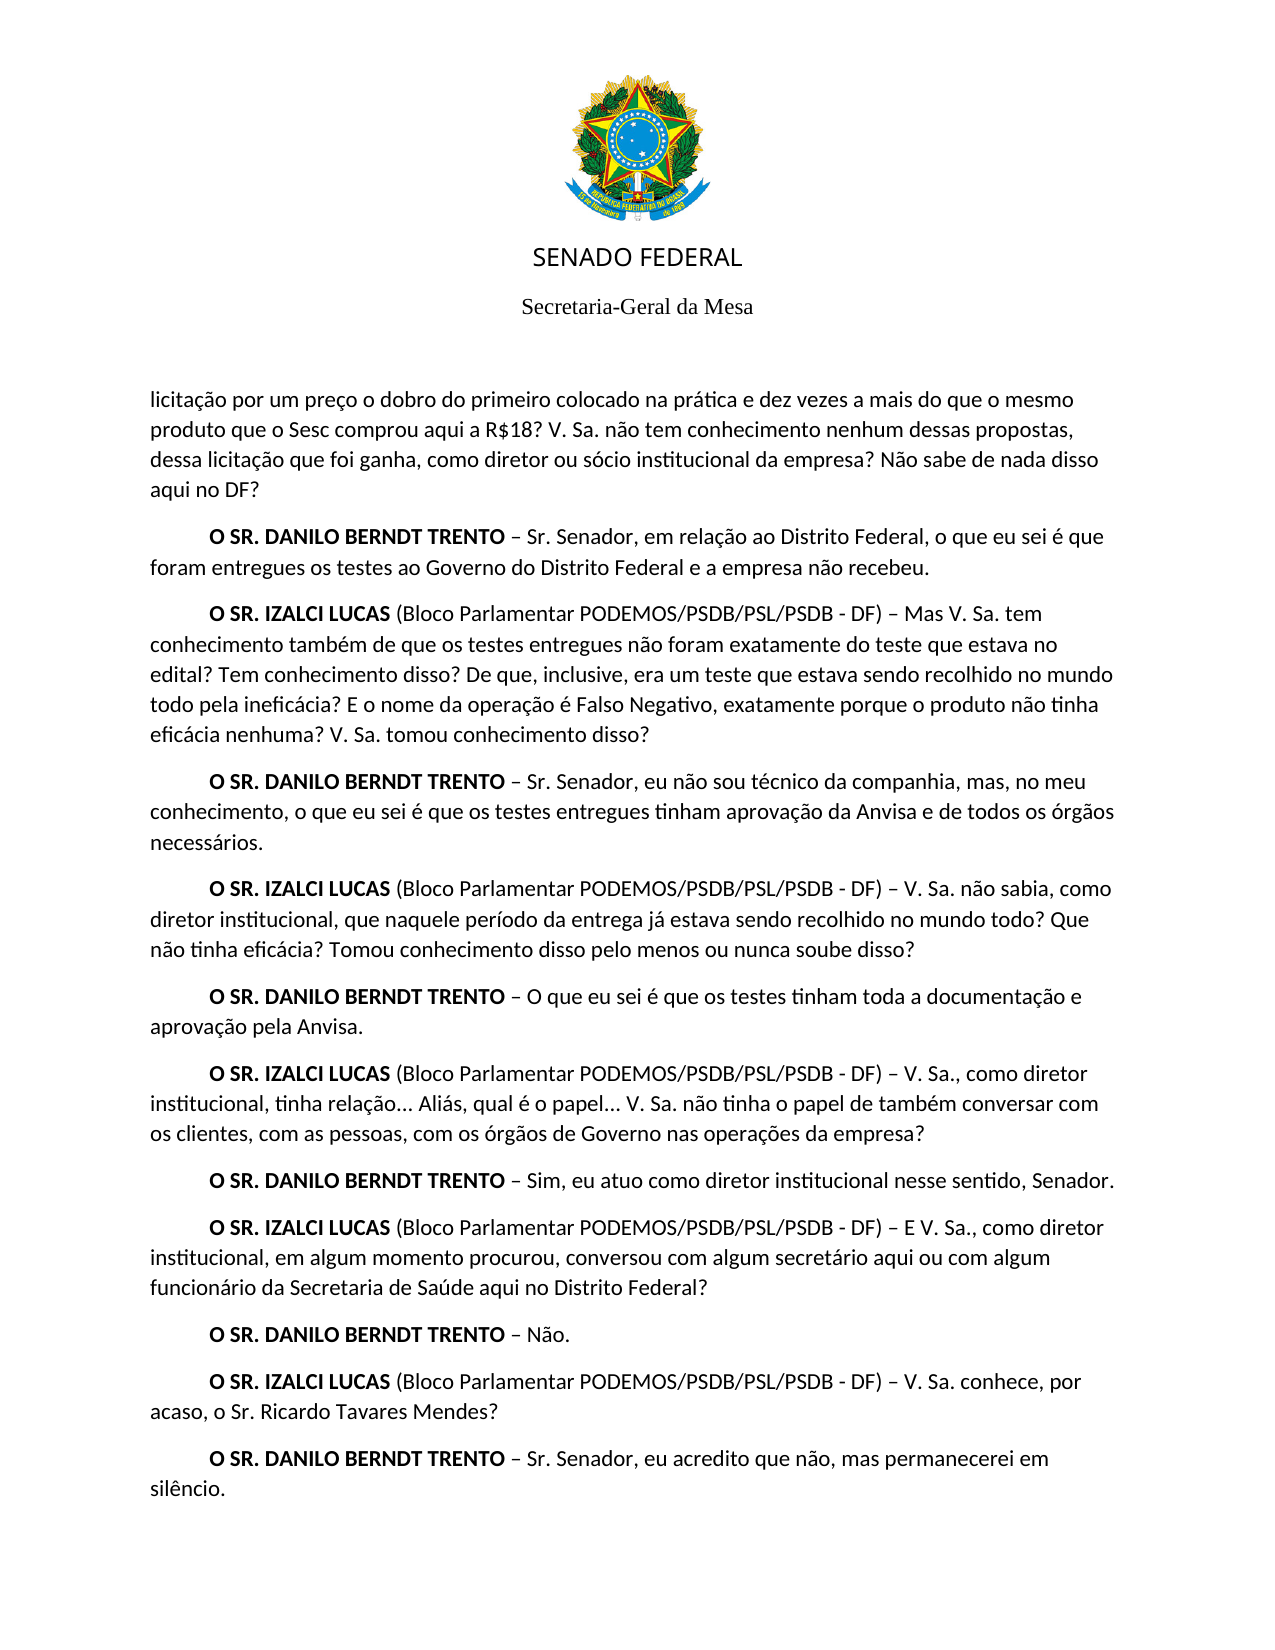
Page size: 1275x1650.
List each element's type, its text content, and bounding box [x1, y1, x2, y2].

text O SR. DANILO BERNDT TRENTO – O que eu sei é que os testes tinham toda a documentação e aprovação pela Anvisa. [150, 982, 1125, 1040]
text O SR. DANILO BERNDT TRENTO – Sim, eu atuo como diretor institucional nesse sentido, Senador. [150, 1166, 1125, 1194]
text O SR. DANILO BERNDT TRENTO – Sr. Senador, eu acredito que não, mas permanecerei em silêncio. [150, 1444, 1125, 1503]
text O SR. IZALCI LUCAS (Bloco Parlamentar PODEMOS/PSDB/PSL/PSDB - DF) – V. Sa., como diretor institucional, tinha relação... Aliás, qual é o papel... V. Sa. não tinha o papel de também conversar com os clientes, com as pessoas, com os órgãos de Governo nas operações da empresa? [150, 1059, 1125, 1147]
text O SR. DANILO BERNDT TRENTO – Sr. Senador, eu não sou técnico da companhia, mas, no meu conhecimento, o que eu sei é que os testes entregues tinham aprovação da Anvisa e de todos os órgãos necessários. [150, 767, 1125, 856]
text O SR. IZALCI LUCAS (Bloco Parlamentar PODEMOS/PSDB/PSL/PSDB - DF) – V. Sa. não sabia, como diretor institucional, que naquele período da entrega já estava sendo recolhido no mundo todo? Que não tinha eficácia? Tomou conhecimento disso pelo menos ou nunca soube disso? [150, 874, 1125, 963]
text O SR. DANILO BERNDT TRENTO – Não. [150, 1320, 1125, 1348]
picture [564, 75, 711, 221]
text O SR. DANILO BERNDT TRENTO – Sr. Senador, em relação ao Distrito Federal, o que eu sei é que foram entregues os testes ao Governo do Distrito Federal e a empresa não recebeu. [150, 522, 1125, 581]
text O SR. IZALCI LUCAS (Bloco Parlamentar PODEMOS/PSDB/PSL/PSDB - DF) – V. Sa. conhece, por acaso, o Sr. Ricardo Tavares Mendes? [150, 1367, 1125, 1426]
text O SR. IZALCI LUCAS (Bloco Parlamentar PODEMOS/PSDB/PSL/PSDB - DF) – E V. Sa., como diretor institucional, em algum momento procurou, conversou com algum secretário aqui ou com algum funcionário da Secretaria de Saúde aqui no Distrito Federal? [150, 1213, 1125, 1302]
text O SR. IZALCI LUCAS (Bloco Parlamentar PODEMOS/PSDB/PSL/PSDB - DF) – Mas V. Sa. tem conhecimento também de que os testes entregues não foram exatamente do teste que estava no edital? Tem conhecimento disso? De que, inclusive, era um teste que estava sendo recolhido no mundo todo pela ineficácia? E o nome da operação é Falso Negativo, exatamente porque o produto não tinha eficácia nenhuma? V. Sa. tomou conhecimento disso? [150, 599, 1125, 748]
